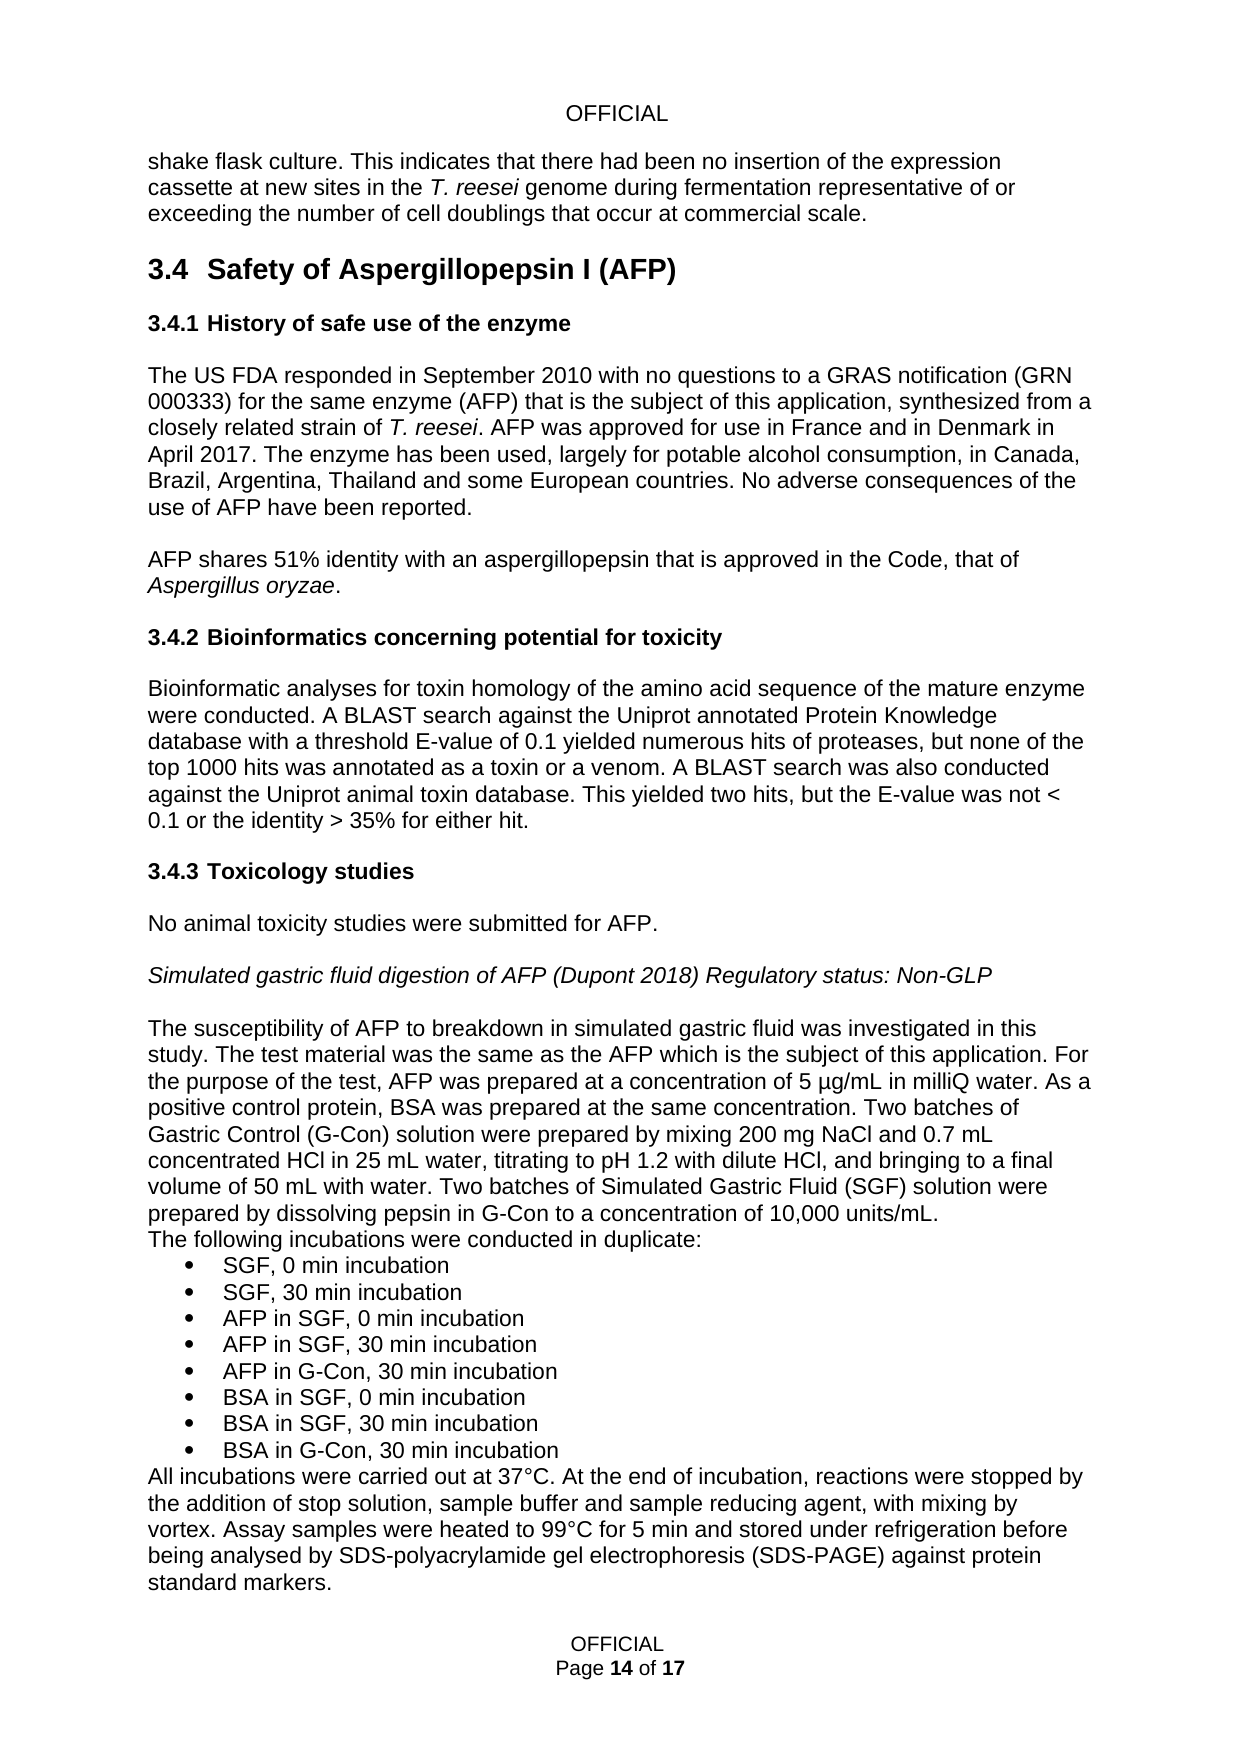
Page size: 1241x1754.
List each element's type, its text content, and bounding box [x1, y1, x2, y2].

list BSA in SGF, 30 min incubation [185, 1410, 1092, 1437]
subtitle 3.4 Safety of Aspergillopepsin I (AFP) [148, 252, 1092, 285]
list SGF, 0 min incubation [185, 1252, 1092, 1279]
text AFP shares 51% identity with an aspergillopepsin that is approved in the Code, that of Aspergillus oryzae. [148, 546, 1092, 599]
list AFP in G-Con, 30 min incubation [185, 1358, 1092, 1384]
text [148, 148, 1092, 227]
list AFP in SGF, 0 min incubation [185, 1305, 1092, 1331]
text All incubations were carried out at 37°C. At the end of incubation, reactions were stopped by the addition of stop solution, sample buffer and sample reducing agent, with mixing by vortex. Assay samples were heated to 99°C for 5 min and stored under refrigeration before being analysed by SDS-polyacrylamide gel electrophoresis (SDS-PAGE) against protein standard markers. [148, 1463, 1092, 1595]
subtitle 3.4.2 Bioinformatics concerning potential for toxicity [148, 624, 1092, 650]
text The US FDA responded in September 2010 with no questions to a GRAS notification (GRN 000333) for the same enzyme (AFP) that is the subject of this application, synthesized from a closely related strain of T. reesei. AFP was approved for use in France and in Denmark in April 2017. The enzyme has been used, largely for potable alcohol consumption, in Canada, Brazil, Argentina, Thailand and some European countries. No adverse consequences of the use of AFP have been reported. [148, 362, 1092, 520]
text Bioinformatic analyses for toxin homology of the amino acid sequence of the mature enzyme were conducted. A BLAST search against the Uniprot annotated Protein Knowledge database with a threshold E-value of 0.1 yielded numerous hits of proteases, but none of the top 1000 hits was annotated as a toxin or a venom. A BLAST search was also conducted against the Uniprot animal toxin database. This yielded two hits, but the E-value was not < 0.1 or the identity > 35% for either hit. [148, 675, 1092, 833]
text No animal toxicity studies were submitted for AFP. [148, 910, 1092, 936]
list BSA in SGF, 0 min incubation [185, 1384, 1092, 1410]
text The following incubations were conducted in duplicate: [148, 1226, 1092, 1252]
subtitle 3.4.3 Toxicology studies [148, 858, 1092, 885]
list BSA in G-Con, 30 min incubation [185, 1437, 1092, 1463]
list SGF, 30 min incubation [185, 1279, 1092, 1305]
text The susceptibility of AFP to breakdown in simulated gastric fluid was investigated in this study. The test material was the same as the AFP which is the subject of this application. For the purpose of the test, AFP was prepared at a concentration of 5 µg/mL in milliQ water. As a positive control protein, BSA was prepared at the same concentration. Two batches of Gastric Control (G-Con) solution were prepared by mixing 200 mg NaCl and 0.7 mL concentrated HCl in 25 mL water, titrating to pH 1.2 with dilute HCl, and bringing to a final volume of 50 mL with water. Two batches of Simulated Gastric Fluid (SGF) solution were prepared by dissolving pepsin in G-Con to a concentration of 10,000 units/mL. [148, 1015, 1092, 1226]
subtitle 3.4.1 History of safe use of the enzyme [148, 310, 1092, 337]
text Simulated gastric fluid digestion of AFP (Dupont 2018) Regulatory status: Non-GLP [148, 962, 1092, 989]
list AFP in SGF, 30 min incubation [185, 1331, 1092, 1358]
